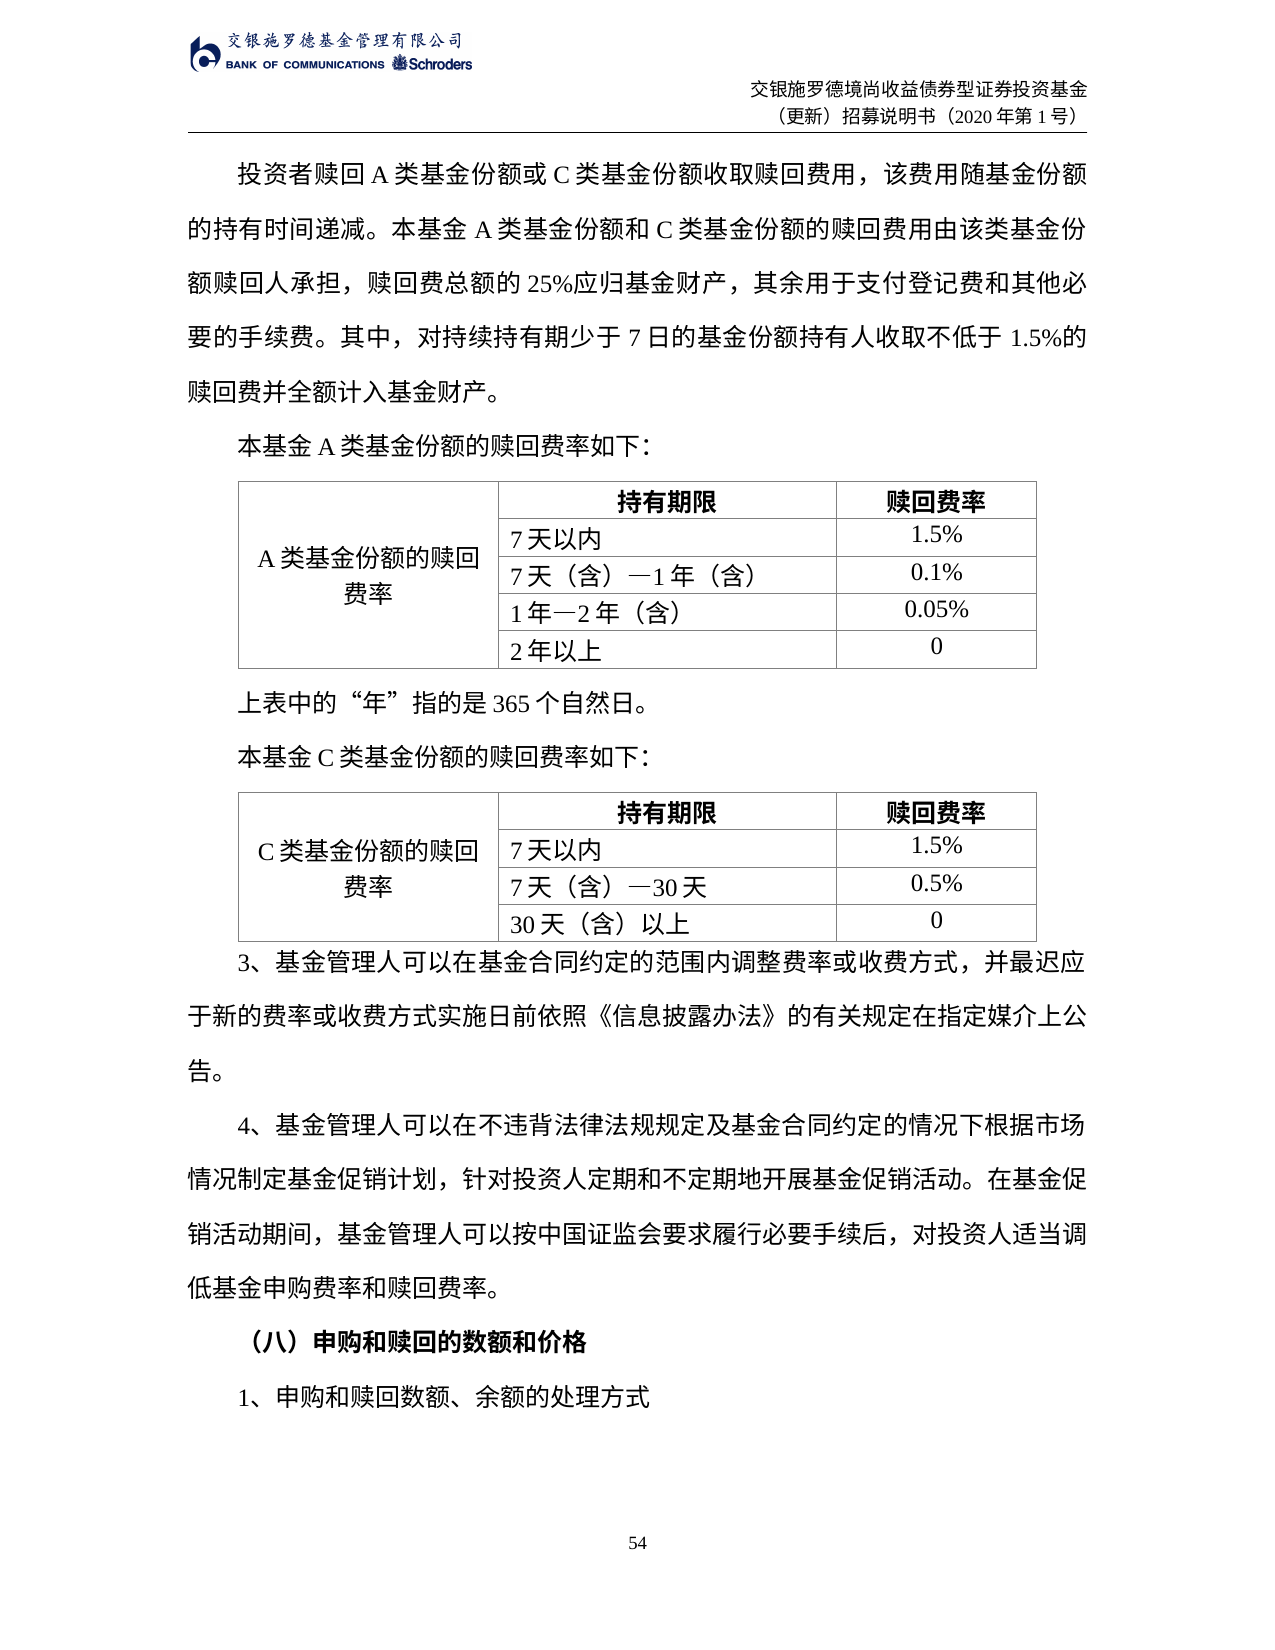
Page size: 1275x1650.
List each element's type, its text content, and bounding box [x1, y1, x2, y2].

text 本基金A类基金份额的赎回费率如下： [187, 427, 1087, 463]
table_cell 2年以上 [499, 631, 836, 667]
picture [190, 32, 472, 72]
table_cell 7天（含）—30天 [499, 868, 836, 904]
table_cell 0 [837, 905, 1036, 941]
table_header 持有期限 [499, 482, 836, 518]
text 4、基金管理人可以在不违背法律法规规定及基金合同约定的情况下根据市场情况制定基金促销计划，针对投资人定期和不定期地开展基金促销活动。在基金促销活动期间，基金管理人可以按中国证监会要求履行必要手续后，对投资人适当调低基金申购费率和赎回费率。 [187, 1105, 1087, 1305]
text 1、申购和赎回数额、余额的处理方式 [187, 1377, 1087, 1413]
table_header C类基金份额的赎回费率 [239, 793, 498, 941]
table_cell 7天以内 [499, 830, 836, 867]
table_cell 0.05% [837, 594, 1036, 630]
table_header 赎回费率 [837, 482, 1036, 518]
table_cell 1.5% [837, 519, 1036, 556]
table_header 持有期限 [499, 793, 836, 829]
text 上表中的“年”指的是365个自然日。 [187, 683, 1087, 719]
table_cell 1.5% [837, 830, 1036, 867]
table_cell 30天（含）以上 [499, 905, 836, 941]
table_cell 0.1% [837, 557, 1036, 593]
table_header 赎回费率 [837, 793, 1036, 829]
table_cell 7天以内 [499, 519, 836, 556]
table_header A类基金份额的赎回费率 [239, 482, 498, 667]
text 3、基金管理人可以在基金合同约定的范围内调整费率或收费方式，并最迟应于新的费率或收费方式实施日前依照《信息披露办法》的有关规定在指定媒介上公告。 [187, 942, 1087, 1087]
table_cell 7天（含）—1年（含） [499, 557, 836, 593]
table_cell 1年—2年（含） [499, 594, 836, 630]
text 投资者赎回A类基金份额或C类基金份额收取赎回费用，该费用随基金份额的持有时间递减。本基金A类基金份额和C类基金份额的赎回费用由该类基金份额赎回人承担，赎回费总额的25%应归基金财产，其余用于支付登记费和其他必要的手续费。其中，对持续持有期少于7日的基金份额持有人收取不低于1.5%的赎回费并全额计入基金财产。 [187, 155, 1087, 408]
table_cell 0 [837, 631, 1036, 667]
table_cell 0.5% [837, 868, 1036, 904]
text （八）申购和赎回的数额和价格 [187, 1323, 1087, 1359]
text 本基金C类基金份额的赎回费率如下： [187, 738, 1087, 774]
